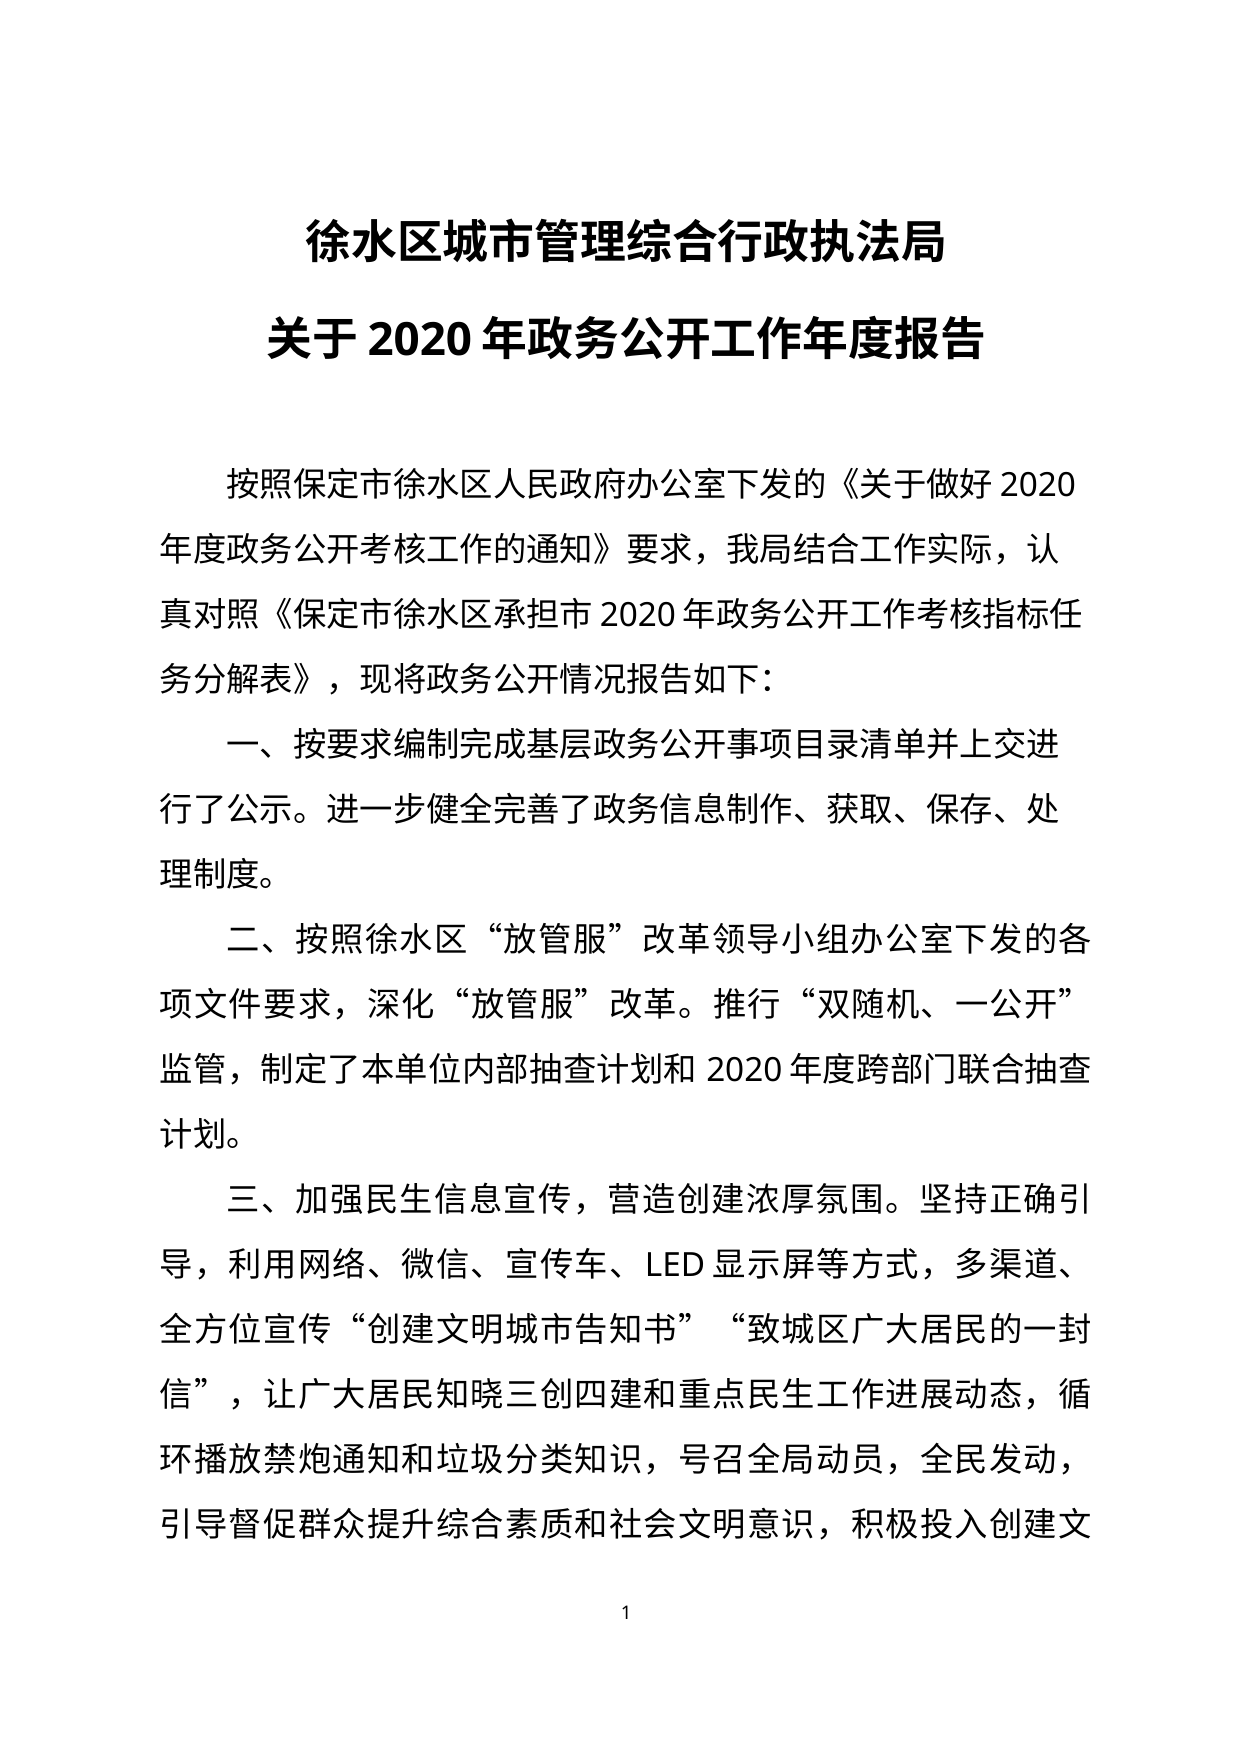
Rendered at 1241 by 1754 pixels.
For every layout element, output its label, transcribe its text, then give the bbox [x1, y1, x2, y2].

text 二、按照徐水区“放管服”改革领导小组办公室下发的各项文件要求，深化“放管服”改革。推行“双随机、一公开”监管，制定了本单位内部抽查计划和2020年度跨部门联合抽查计划。 [159, 904, 1092, 1164]
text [159, 1164, 1092, 1554]
text 徐水区城市管理综合行政执法局 [159, 189, 1092, 287]
text 一、按要求编制完成基层政务公开事项目录清单并上交进行了公示。进一步健全完善了政务信息制作、获取、保存、处理制度。 [159, 709, 1092, 904]
text 按照保定市徐水区人民政府办公室下发的《关于做好2020年度政务公开考核工作的通知》要求，我局结合工作实际，认真对照《保定市徐水区承担市2020年政务公开工作考核指标任务分解表》，现将政务公开情况报告如下： [159, 449, 1092, 709]
text 关于2020年政务公开工作年度报告 [159, 287, 1092, 384]
